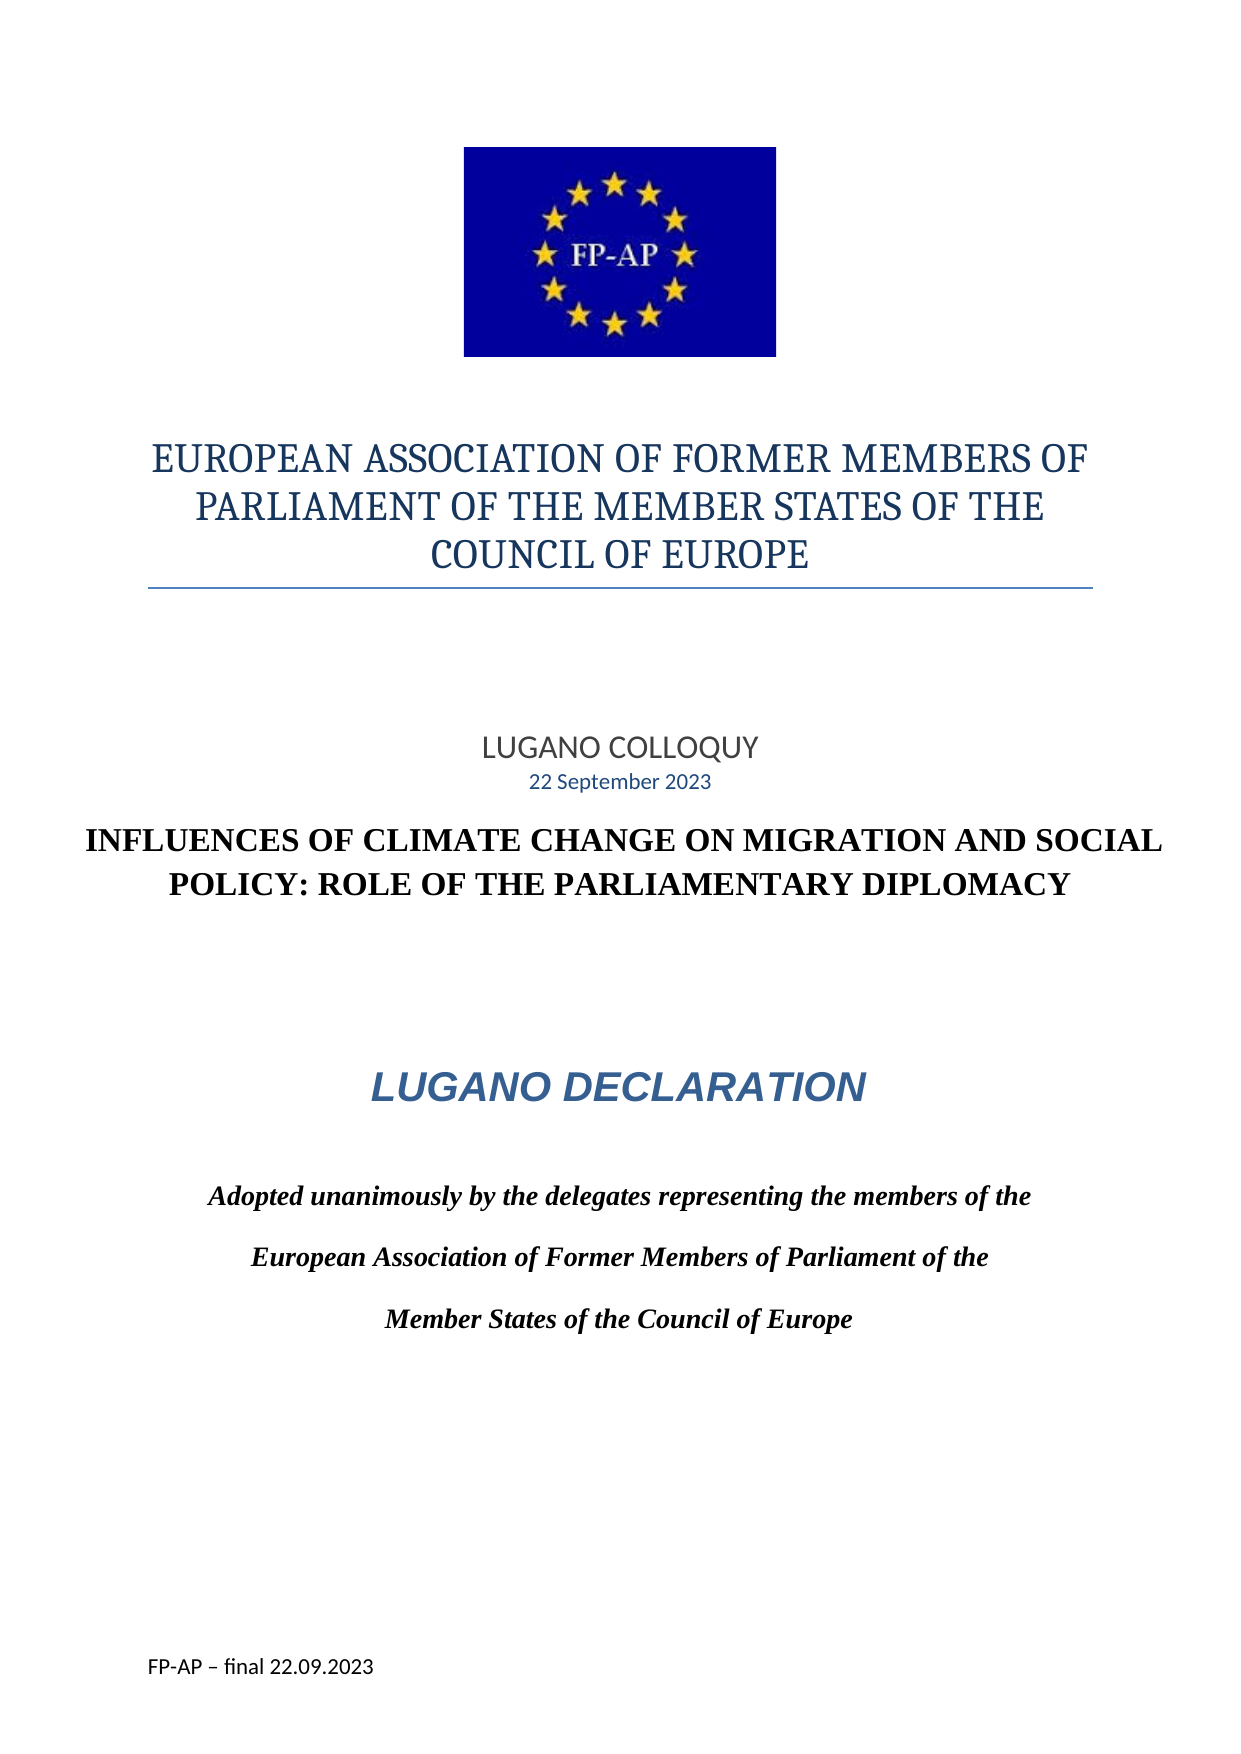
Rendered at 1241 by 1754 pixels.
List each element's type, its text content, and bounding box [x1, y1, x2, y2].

text LUGANO COLLOQUY [148, 726, 1093, 767]
subtitle LUGANO DECLARATION [148, 1062, 1093, 1110]
text 22 September 2023 [59, 767, 1181, 795]
text Adopted unanimously by the delegates representing the members of the [148, 1179, 1093, 1211]
picture [463, 147, 777, 357]
text INFLUENCES OF CLIMATE CHANGE ON MIGRATION AND SOCIAL POLICY: ROLE OF THE PARLIAMENTARY DIPLOMACY [59, 820, 1181, 903]
text Member States of the Council of Europe [148, 1302, 1093, 1334]
text European Association of Former Members of Parliament of the [148, 1241, 1093, 1273]
title EUROPEAN ASSOCIATION OF FORMER MEMBERS OF PARLIAMENT OF THE MEMBER STATES OF THE COUNCIL OF EUROPE [148, 435, 1093, 587]
